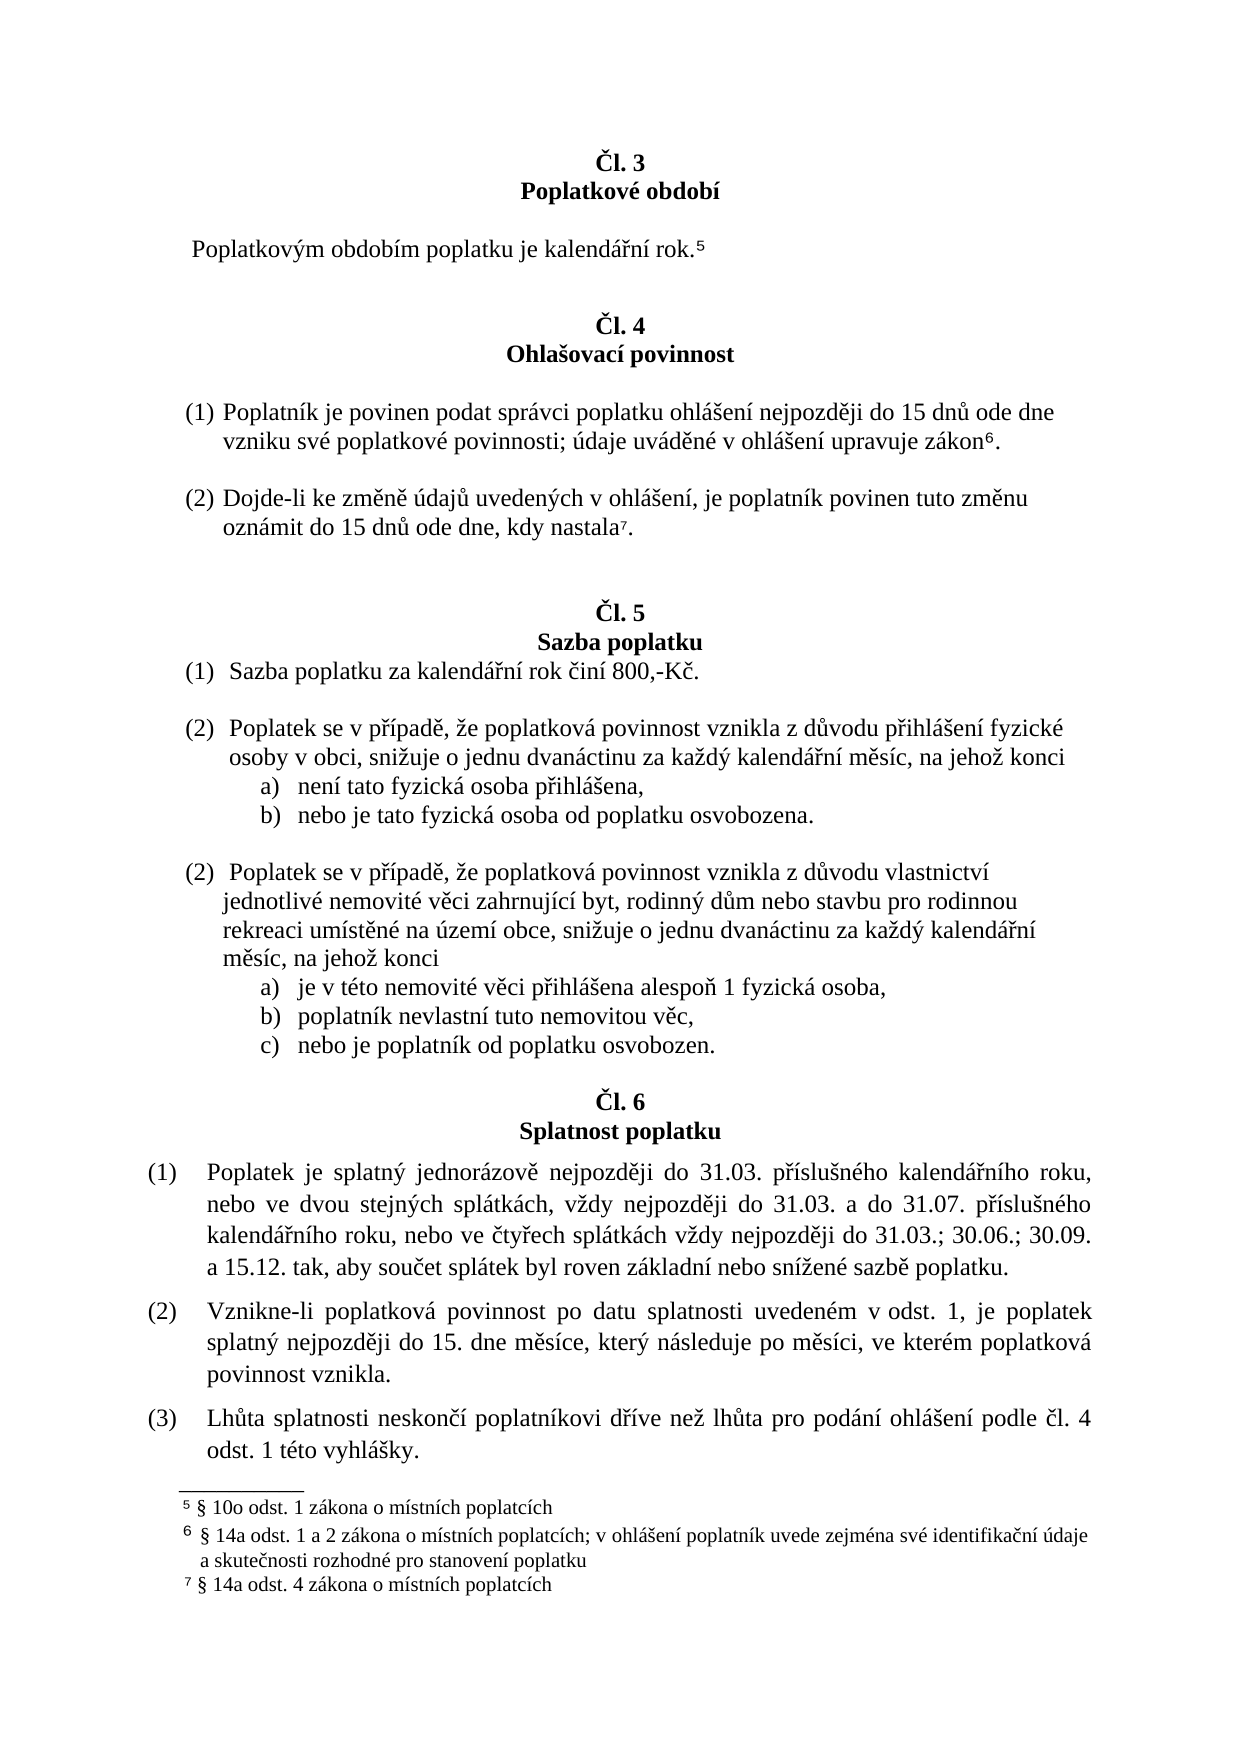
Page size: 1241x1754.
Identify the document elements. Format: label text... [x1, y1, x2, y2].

list Poplatník je povinen podat správci poplatku ohlášení nejpozději do 15 dnů ode dne vzniku své poplatkové povinnosti; údaje uváděné v ohlášení upravuje zákon⁶. [185, 397, 1093, 455]
text ⁵ § 10o odst. 1 zákona o místních poplatcích [148, 1495, 1093, 1519]
text Čl. 6 [148, 1087, 1093, 1116]
list není tato fyzická osoba přihlášena, [260, 771, 1093, 800]
text Čl. 5 [148, 598, 1093, 627]
list nebo je tato fyzická osoba od poplatku osvobozena. [260, 800, 1093, 828]
text Poplatkové období [148, 176, 1093, 205]
text Čl. 4 [148, 311, 1093, 339]
list Vznikne-li poplatková povinnost po datu splatnosti uvedeném v odst. 1, je poplatek splatný nejpozději do 15. dne měsíce, který následuje po měsíci, ve kterém poplatková povinnost vznikla. [148, 1296, 1093, 1388]
list Lhůta splatnosti neskončí poplatníkovi dříve než lhůta pro podání ohlášení podle čl. 4 odst. 1 této vyhlášky. [148, 1403, 1093, 1463]
text Sazba poplatku [148, 627, 1093, 656]
list poplatník nevlastní tuto nemovitou věc, [260, 1001, 1093, 1030]
text ⁷ § 14a odst. 4 zákona o místních poplatcích [148, 1572, 1093, 1596]
text Poplatkovým obdobím poplatku je kalendářní rok.⁵ [148, 234, 1093, 263]
text a skutečnosti rozhodné pro stanovení poplatku [148, 1548, 1093, 1572]
list Poplatek je splatný jednorázově nejpozději do 31.03. příslušného kalendářního roku, nebo ve dvou stejných splátkách, vždy nejpozději do 31.03. a do 31.07. příslušného kalendářního roku, nebo ve čtyřech splátkách vždy nejpozději do 31.03.; 30.06.; 30.09. a 15.12. tak, aby součet splátek byl roven základní nebo snížené sazbě poplatku. [148, 1157, 1093, 1281]
list Poplatek se v případě, že poplatková povinnost vznikla z důvodu přihlášení fyzické [185, 713, 1093, 742]
list Sazba poplatku za kalendářní rok činí 800,-Kč. [185, 656, 1093, 685]
text Ohlašovací povinnost [148, 339, 1093, 368]
list Poplatek se v případě, že poplatková povinnost vznikla z důvodu vlastnictví jednotlivé nemovité věci zahrnující byt, rodinný dům nebo stavbu pro rodinnou rekreaci umístěné na území obce, snižuje o jednu dvanáctinu za každý kalendářní měsíc, na jehož konci [185, 857, 1093, 972]
text osoby v obci, snižuje o jednu dvanáctinu za každý kalendářní měsíc, na jehož konci [148, 742, 1093, 771]
text ⁶ § 14a odst. 1 a 2 zákona o místních poplatcích; v ohlášení poplatník uvede zejména své identifikační údaje [148, 1519, 1093, 1548]
list Dojde-li ke změně údajů uvedených v ohlášení, je poplatník povinen tuto změnu oznámit do 15 dnů ode dne, kdy nastala⁷. [185, 483, 1093, 541]
list nebo je poplatník od poplatku osvobozen. [260, 1030, 1093, 1058]
list je v této nemovité věci přihlášena alespoň 1 fyzická osoba, [260, 972, 1093, 1001]
text __________ [148, 1466, 1093, 1495]
text Čl. 3 [148, 148, 1093, 176]
text Splatnost poplatku [148, 1116, 1093, 1145]
